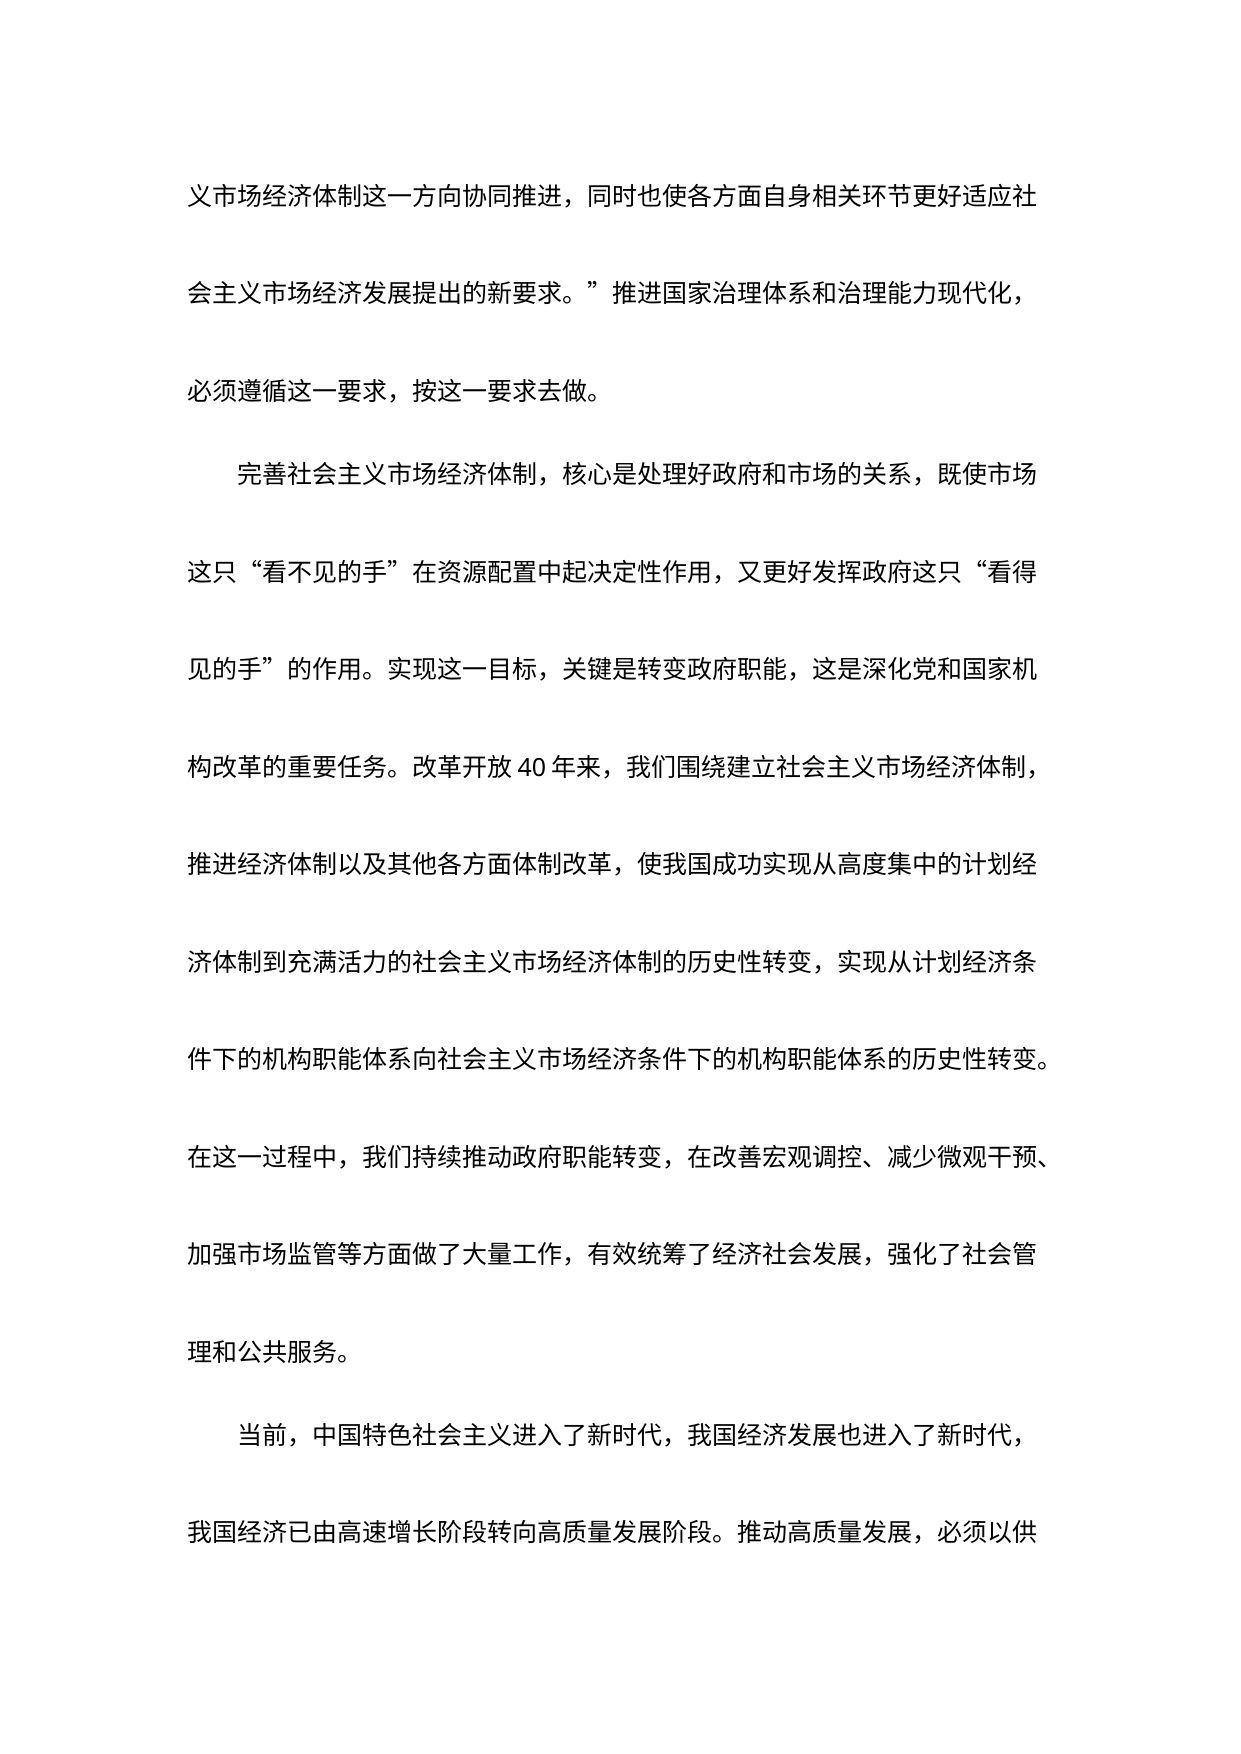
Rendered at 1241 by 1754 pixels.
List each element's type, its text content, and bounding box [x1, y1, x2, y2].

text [187, 1401, 1053, 1563]
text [187, 162, 1053, 422]
text 完善社会主义市场经济体制，核心是处理好政府和市场的关系，既使市场这只“看不见的手”在资源配置中起决定性作用，又更好发挥政府这只“看得见的手”的作用。实现这一目标，关键是转变政府职能，这是深化党和国家机构改革的重要任务。改革开放40年来，我们围绕建立社会主义市场经济体制，推进经济体制以及其他各方面体制改革，使我国成功实现从高度集中的计划经济体制到充满活力的社会主义市场经济体制的历史性转变，实现从计划经济条件下的机构职能体系向社会主义市场经济条件下的机构职能体系的历史性转变。在这一过程中，我们持续推动政府职能转变，在改善宏观调控、减少微观干预、加强市场监管等方面做了大量工作，有效统筹了经济社会发展，强化了社会管理和公共服务。 [187, 440, 1053, 1383]
